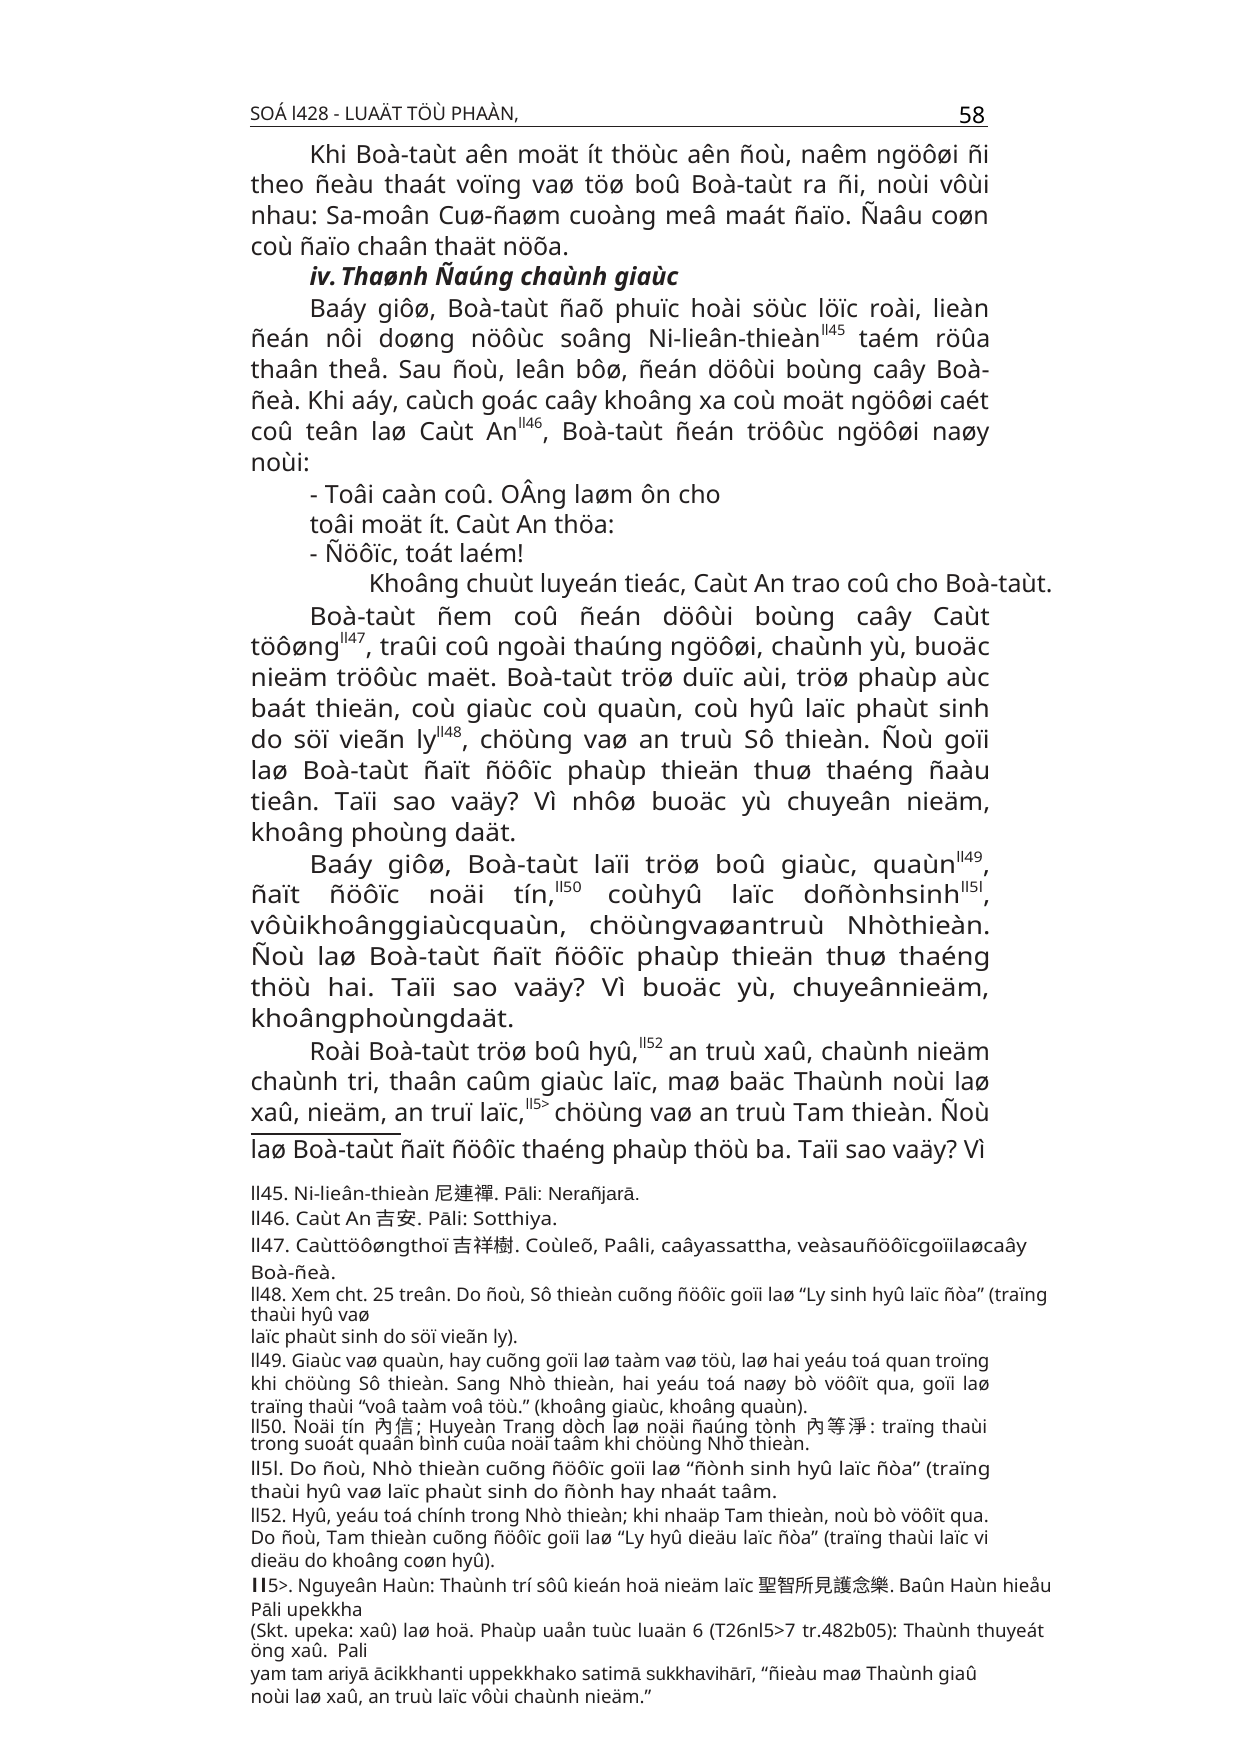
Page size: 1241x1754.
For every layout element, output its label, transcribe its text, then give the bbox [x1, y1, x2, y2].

text Boà-taùt ñem coû ñeán döôùi boùng caây Caùt töôøngll47, traûi coû ngoài thaúng ngöôøi, chaùnh yù, buoäc nieäm tröôùc maët. Boà-taùt tröø duïc aùi, tröø phaùp aùc baát thieän, coù giaùc coù quaùn, coù hyû laïc phaùt sinh do söï vieãn lyll48, chöùng vaø an truù Sô thieàn. Ñoù goïi laø Boà-taùt ñaït ñöôïc phaùp thieän thuø thaéng ñaàu tieân. Taïi sao vaäy? Vì nhôø buoäc yù chuyeân nieäm, khoâng phoùng daät. [250, 600, 990, 849]
text Khi Boà-taùt aên moät ít thöùc aên ñoù, naêm ngöôøi ñi theo ñeàu thaát voïng vaø töø boû Boà-taùt ra ñi, noùi vôùi nhau: Sa-moân Cuø-ñaøm cuoàng meâ maát ñaïo. Ñaâu coøn coù ñaïo chaân thaät nöõa. [250, 138, 990, 262]
text Baáy giôø, Boà-taùt laïi tröø boû giaùc, quaùnll49, ñaït ñöôïc noäi tín,ll50 coùhyû laïc doñònhsinhll5l, vôùikhoânggiaùcquaùn, chöùngvaøantruù Nhòthieàn. Ñoù laø Boà-taùt ñaït ñöôïc phaùp thieän thuø thaéng thöù hai. Taïi sao vaäy? Vì buoäc yù, chuyeânnieäm, khoângphoùngdaät. [250, 849, 990, 1035]
text laïc phaùt sinh do söï vieãn ly). [250, 1326, 1065, 1348]
text Roài Boà-taùt tröø boû hyû,ll52 an truù xaû, chaùnh nieäm chaùnh tri, thaân caûm giaùc laïc, maø baäc Thaùnh noùi laø xaû, nieäm, an truï laïc,ll5> chöùng vaø an truù Tam thieàn. Ñoù laø Boà-taùt ñaït ñöôïc thaéng phaùp thöù ba. Taïi sao vaäy? Vì [250, 1035, 990, 1166]
text (Skt. upeka: xaû) laø hoä. Phaùp uaån tuùc luaän 6 (T26nl5>7 tr.482b05): Thaùnh thuyeát öng xaû. Pali [250, 1621, 1065, 1662]
text ll52. Hyû, yeáu toá chính trong Nhò thieàn; khi nhaäp Tam thieàn, noù bò vöôït qua. Do ñoù, Tam thieàn cuõng ñöôïc goïi laø “Ly hyû dieäu laïc ñòa” (traïng thaùi laïc vi dieäu do khoâng coøn hyû). [250, 1504, 990, 1573]
text Khoâng chuùt luyeán tieác, Caùt An trao coû cho Boà-taùt. [368, 568, 1065, 599]
list Toâi caàn coû. OÂng laøm ôn cho toâi moät ít. Caùt An thöa: [309, 479, 722, 541]
text ll46. Caùt An吉安. Pāli: Sotthiya. [250, 1206, 1065, 1230]
subtitle Thaønh Ñaúng chaùnh giaùc [309, 262, 1065, 291]
list Ñöôïc, toát laém! [309, 541, 1065, 568]
text Baáy giôø, Boà-taùt ñaõ phuïc hoài söùc löïc roài, lieàn ñeán nôi doøng nöôùc soâng Ni-lieân-thieànll45 taém röûa thaân theå. Sau ñoù, leân bôø, ñeán döôùi boùng caây Boà-ñeà. Khi aáy, caùch goác caây khoâng xa coù moät ngöôøi caét coû teân laø Caùt Anll46, Boà-taùt ñeán tröôùc ngöôøi naøy noùi: [250, 292, 990, 479]
text ll45. Ni-lieân-thieàn 尼連禪. Pāli: Nerañjarā. [250, 1177, 1065, 1206]
text ll5>. Nguyeân Haùn: Thaùnh trí sôû kieán hoä nieäm laïc 聖智所見護念樂. Baûn Haùn hieåu Pāli upekkha [250, 1573, 1065, 1621]
text ll50. Noäi tín 內信; Huyeàn Trang dòch laø noäi ñaúng tònh 內等淨: traïng thaùi trong suoát quaân bình cuûa noäi taâm khi chöùng Nhò thieàn. [250, 1419, 987, 1456]
text ll47. Caùttöôøngthoï吉祥樹. Coùleõ, Paâli, caâyassattha, veàsauñöôïcgoïilaøcaây Boà-ñeà. [250, 1230, 1065, 1284]
text ll48. Xem cht. 25 treân. Do ñoù, Sô thieàn cuõng ñöôïc goïi laø “Ly sinh hyû laïc ñòa” (traïng thaùi hyû vaø [250, 1284, 1065, 1326]
text ll5l. Do ñoù, Nhò thieàn cuõng ñöôïc goïi laø “ñònh sinh hyû laïc ñòa” (traïng thaùi hyû vaø laïc phaùt sinh do ñònh hay nhaát taâm. [250, 1457, 990, 1504]
text yam tam ariyā ācikkhanti uppekkhako satimā sukkhavihārī, “ñieàu maø Thaùnh giaû noùi laø xaû, an truù laïc vôùi chaùnh nieäm.” [250, 1662, 1011, 1708]
text ll49. Giaùc vaø quaùn, hay cuõng goïi laø taàm vaø töù, laø hai yeáu toá quan troïng khi chöùng Sô thieàn. Sang Nhò thieàn, hai yeáu toá naøy bò vöôït qua, goïi laø traïng thaùi “voâ taàm voâ töù.” (khoâng giaùc, khoâng quaùn). [250, 1349, 990, 1419]
